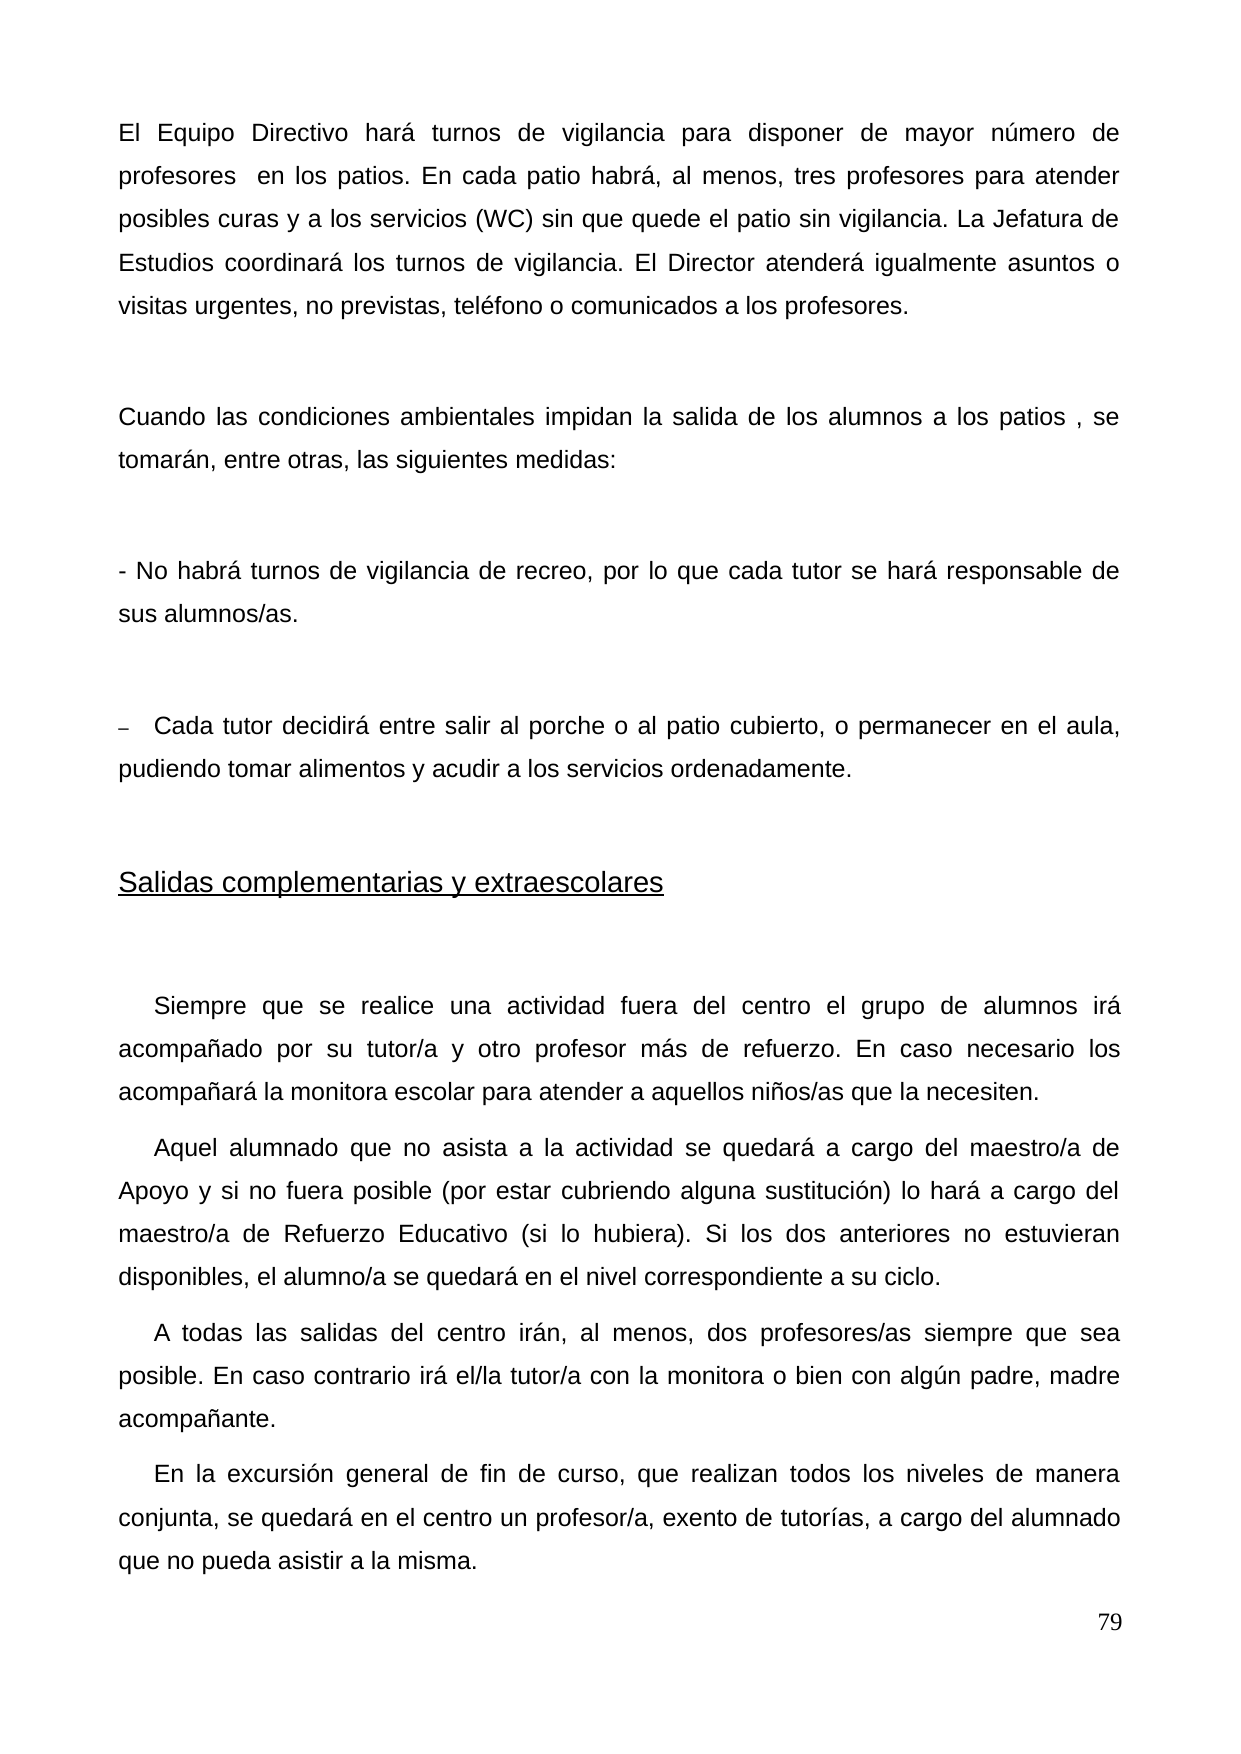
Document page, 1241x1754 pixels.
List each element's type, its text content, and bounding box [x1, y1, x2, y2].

text El Equipo Directivo hará turnos de vigilancia para disponer de mayor número de profesores en los patios. En cada patio habrá, al menos, tres profesores para atender posibles curas y a los servicios (WC) sin que quede el patio sin vigilancia. La Jefatura de Estudios coordinará los turnos de vigilancia. El Director atenderá igualmente asuntos o visitas urgentes, no previstas, teléfono o comunicados a los profesores. [118, 118, 1122, 319]
list Cada tutor decidirá entre salir al porche o al patio cubierto, o permanecer en el aula, pudiendo tomar alimentos y acudir a los servicios ordenadamente. [118, 711, 1122, 782]
text A todas las salidas del centro irán, al menos, dos profesores/as siempre que sea posible. En caso contrario irá el/la tutor/a con la monitora o bien con algún padre, madre acompañante. [118, 1317, 1122, 1432]
text Salidas complementarias y extraescolares [118, 865, 1122, 898]
text En la excursión general de fin de curso, que realizan todos los niveles de manera conjunta, se quedará en el centro un profesor/a, exento de tutorías, a cargo del alumnado que no pueda asistir a la misma. [118, 1459, 1122, 1574]
text Siempre que se realice una actividad fuera del centro el grupo de alumnos irá acompañado por su tutor/a y otro profesor más de refuerzo. En caso necesario los acompañará la monitora escolar para atender a aquellos niños/as que la necesiten. [118, 991, 1122, 1106]
text Cuando las condiciones ambientales impidan la salida de los alumnos a los patios , se tomarán, entre otras, las siguientes medidas: [118, 402, 1122, 474]
text - No habrá turnos de vigilancia de recreo, por lo que cada tutor se hará responsable de sus alumnos/as. [118, 556, 1122, 628]
text Aquel alumnado que no asista a la actividad se quedará a cargo del maestro/a de Apoyo y si no fuera posible (por estar cubriendo alguna sustitución) lo hará a cargo del maestro/a de Refuerzo Educativo (si lo hubiera). Si los dos anteriores no estuvieran disponibles, el alumno/a se quedará en el nivel correspondiente a su ciclo. [118, 1132, 1122, 1291]
